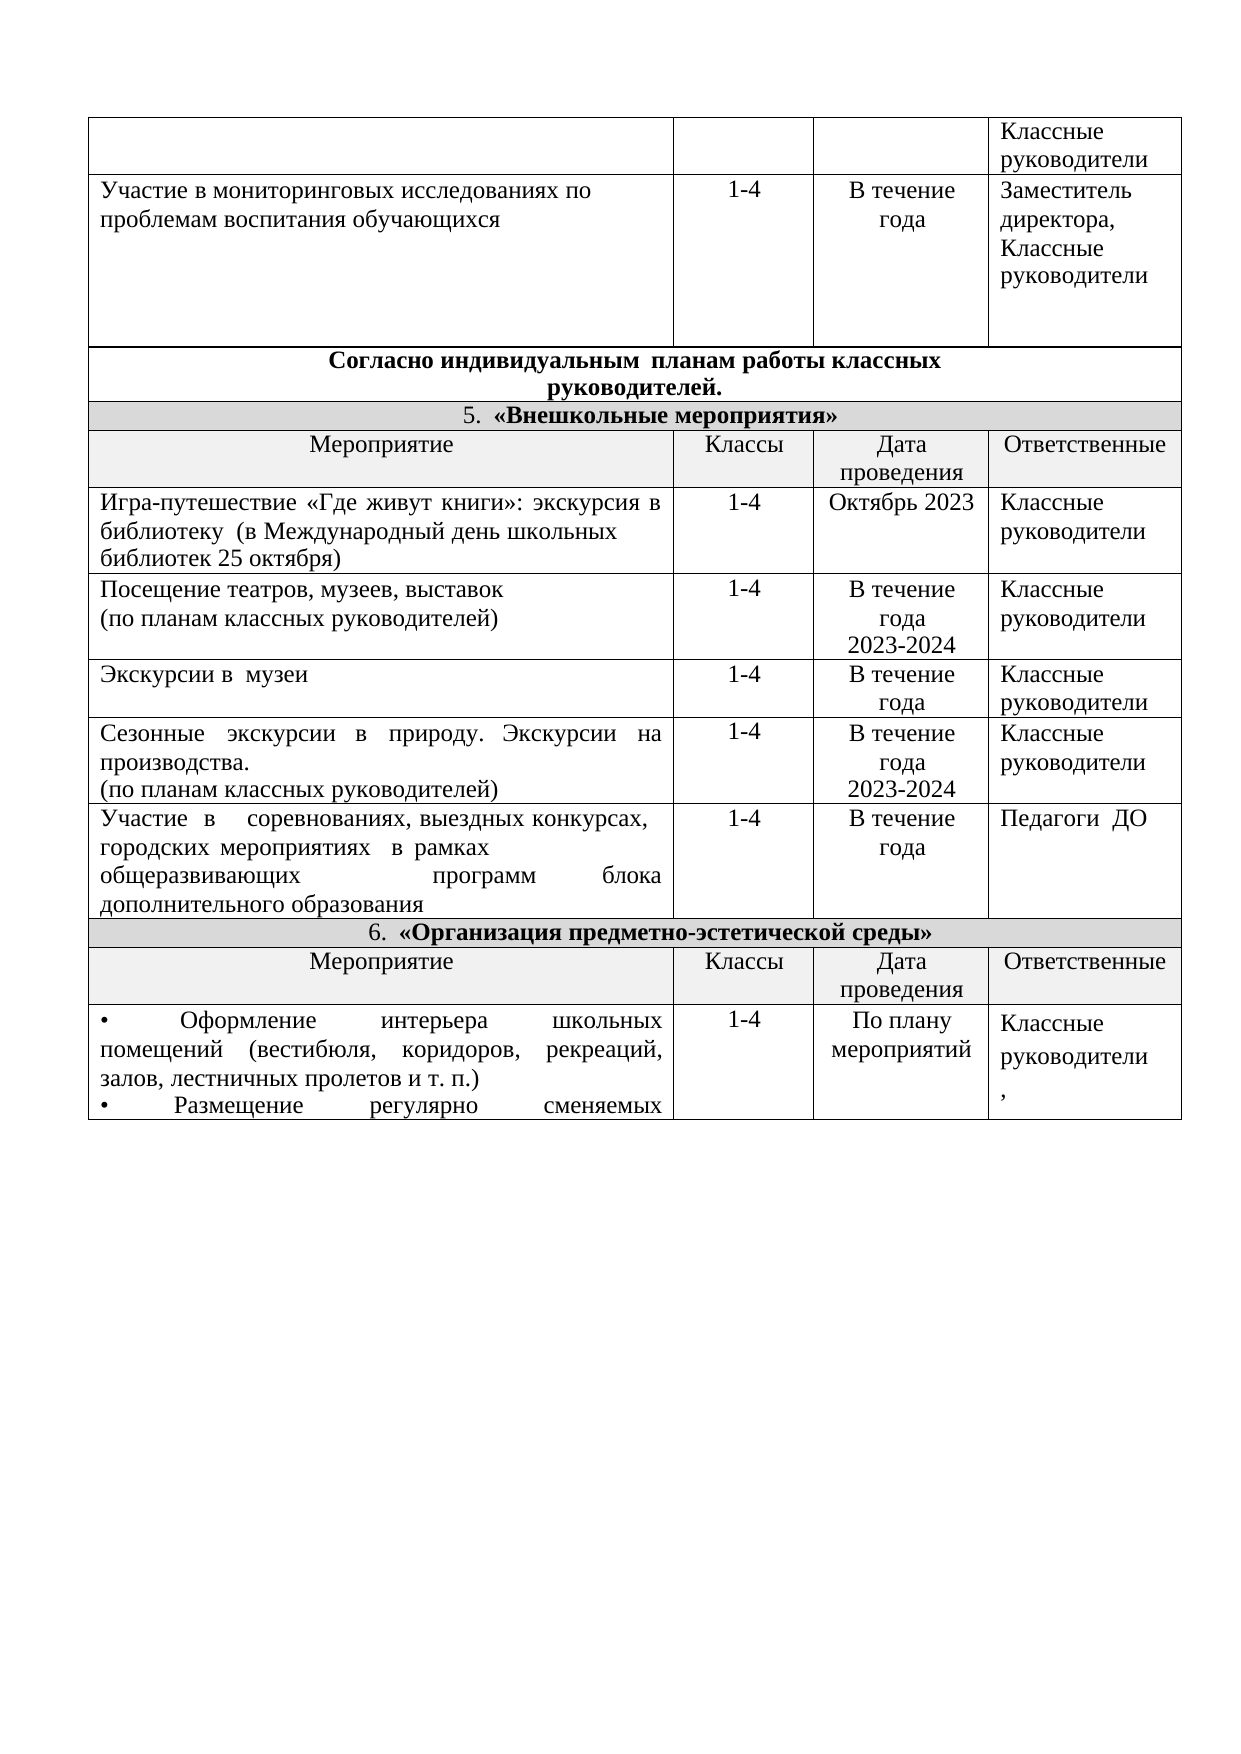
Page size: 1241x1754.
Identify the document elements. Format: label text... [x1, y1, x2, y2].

table_cell Заместитель директора, Классные руководители [989, 175, 1181, 346]
table_cell Мероприятие [89, 948, 673, 1004]
table_cell Оформление интерьера школьных помещений (вестибюля, коридоров, рекреаций, залов, лестничных пролетов и т. п.) Размещение регулярно сменяемых [89, 1005, 673, 1119]
table_cell Согласно индивидуальным планам работы классных руководителей. [89, 348, 1181, 401]
table_cell 1-4 [674, 660, 813, 717]
table_cell Классные руководители, [989, 1005, 1181, 1119]
table_cell Участие в соревнованиях, выездных конкурсах, городских мероприятиях в рамках общеразвивающих программ блока дополнительного образования [89, 804, 673, 918]
table_cell 1-4 [674, 1005, 813, 1119]
table_cell Дата проведения [814, 431, 988, 487]
table_header [814, 118, 988, 174]
table_cell Педагоги ДО [989, 804, 1181, 918]
table_cell Классы [674, 948, 813, 1004]
table_header [674, 118, 813, 174]
table_cell Посещение театров, музеев, выставок (по планам классных руководителей) [89, 574, 673, 659]
table_cell 5. «Внешкольные мероприятия» [89, 402, 1181, 430]
table_cell Участие в мониторинговых исследованиях по проблемам воспитания обучающихся [89, 175, 673, 346]
table_cell Мероприятие [89, 431, 673, 487]
table_cell Ответственные [989, 431, 1181, 487]
table_cell 1-4 [674, 804, 813, 918]
table_cell Игра-путешествие «Где живут книги»: экскурсия в библиотеку (в Международный день школьных библиотек 25 октября) [89, 488, 673, 573]
table_cell 1-4 [674, 574, 813, 659]
table_cell Ответственные [989, 948, 1181, 1004]
table_header Классные руководители [989, 118, 1181, 174]
table_cell По плану мероприятий [814, 1005, 988, 1119]
table_cell 1-4 [674, 488, 813, 573]
table_cell Классные руководители [989, 574, 1181, 659]
table_cell Классные руководители [989, 718, 1181, 803]
table_cell В течение года 2023-2024 [814, 574, 988, 659]
table_cell 1-4 [674, 718, 813, 803]
table_cell В течение года [814, 175, 988, 346]
table_cell Октябрь 2023 [814, 488, 988, 573]
table_cell Классы [674, 431, 813, 487]
table_cell Дата проведения [814, 948, 988, 1004]
table_cell В течение года 2023-2024 [814, 718, 988, 803]
table_cell Классные руководители [989, 488, 1181, 573]
table_header [89, 118, 673, 174]
table_cell 1-4 [674, 175, 813, 346]
table_cell Классные руководители [989, 660, 1181, 717]
table_cell Сезонные экскурсии в природу. Экскурсии на производства. (по планам классных руководителей) [89, 718, 673, 803]
table_cell В течение года [814, 660, 988, 717]
table_cell Экскурсии в музеи [89, 660, 673, 717]
table_cell 6. «Организация предметно-эстетической среды» [89, 919, 1181, 947]
table_cell В течение года [814, 804, 988, 918]
